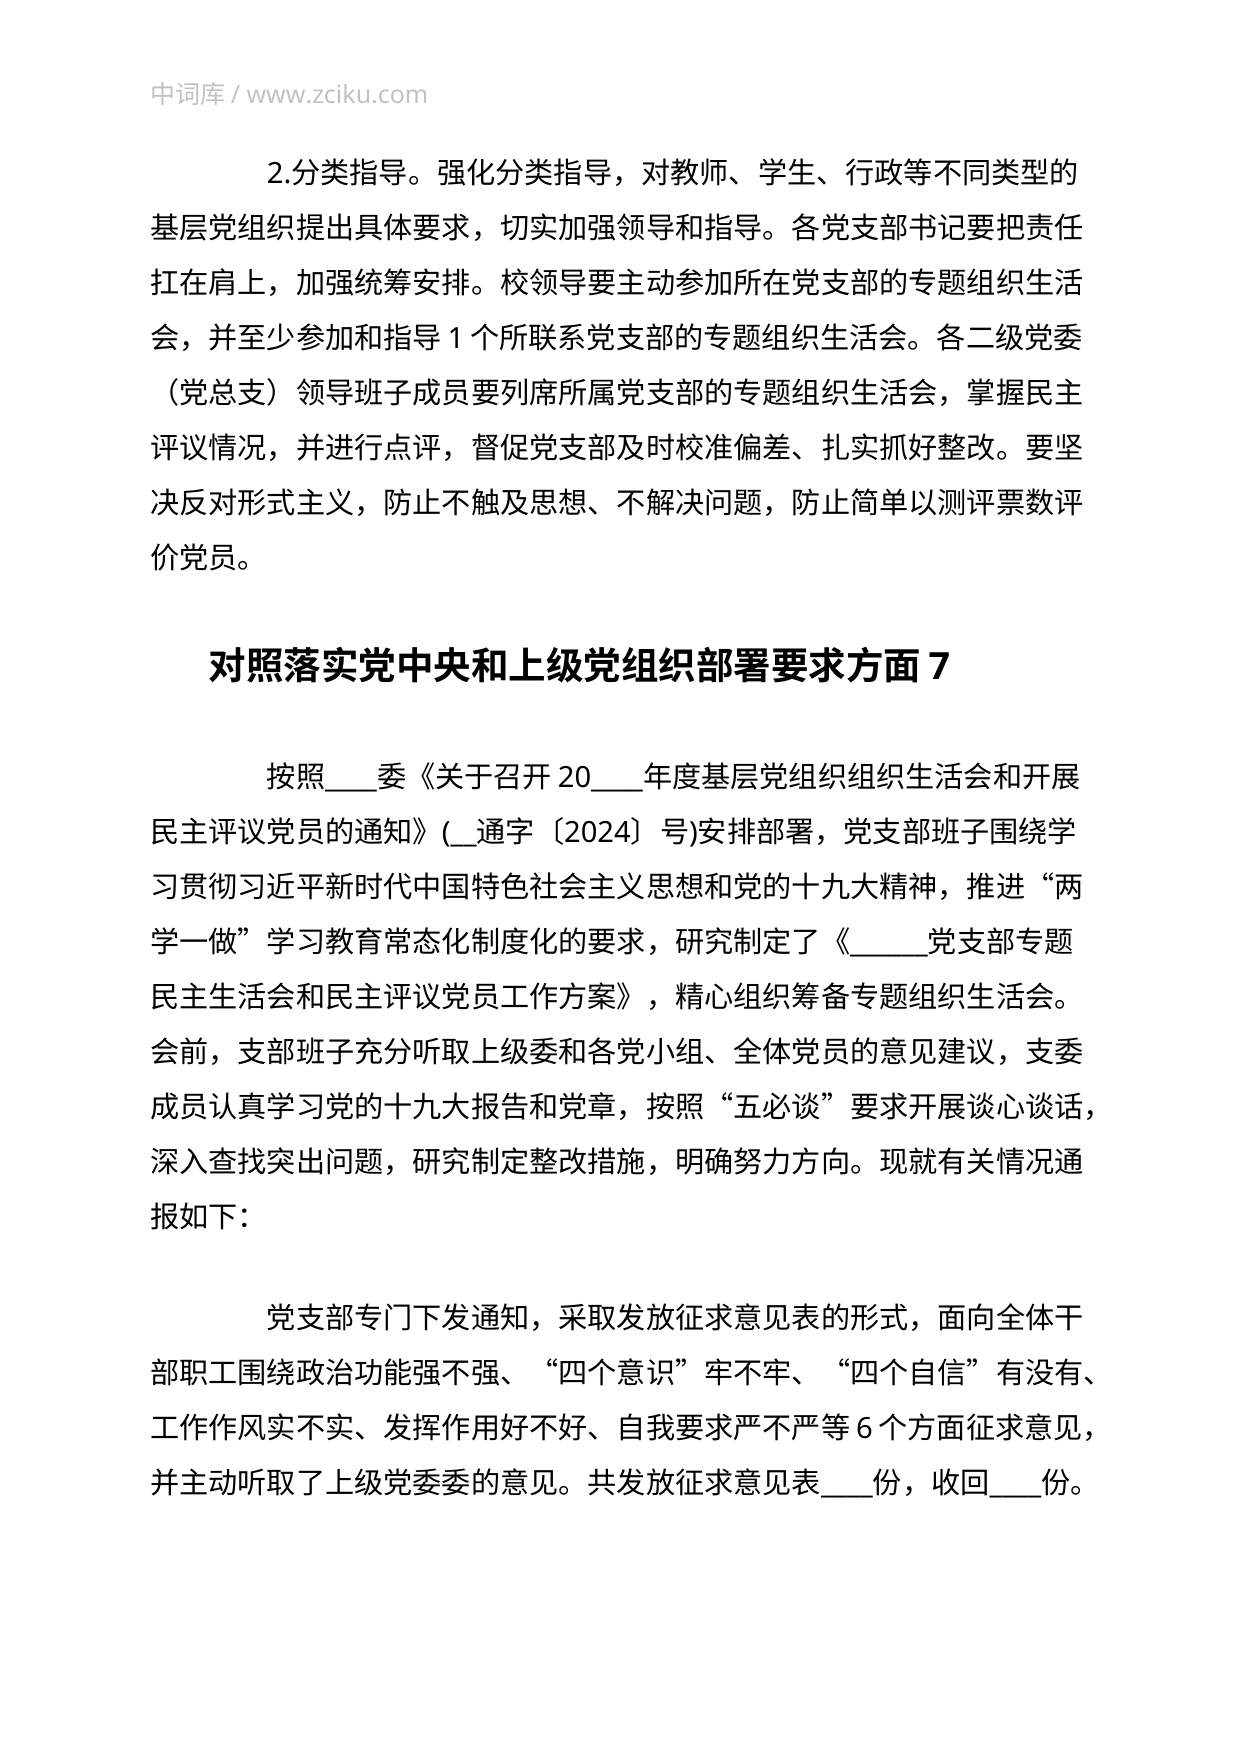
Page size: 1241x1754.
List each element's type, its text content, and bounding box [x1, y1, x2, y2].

text 按照____委《关于召开20____年度基层党组织组织生活会和开展民主评议党员的通知》(__通字〔2024〕号)安排部署，党支部班子围绕学习贯彻习近平新时代中国特色社会主义思想和党的十九大精神，推进“两学一做”学习教育常态化制度化的要求，研究制定了《______党支部专题民主生活会和民主评议党员工作方案》，精心组织筹备专题组织生活会。会前，支部班子充分听取上级委和各党小组、全体党员的意见建议，支委成员认真学习党的十九大报告和党章，按照“五必谈”要求开展谈心谈话，深入查找突出问题，研究制定整改措施，明确努力方向。现就有关情况通报如下： [150, 754, 1090, 1236]
text 2.分类指导。强化分类指导，对教师、学生、行政等不同类型的基层党组织提出具体要求，切实加强领导和指导。各党支部书记要把责任扛在肩上，加强统筹安排。校领导要主动参加所在党支部的专题组织生活会，并至少参加和指导1个所联系党支部的专题组织生活会。各二级党委（党总支）领导班子成员要列席所属党支部的专题组织生活会，掌握民主评议情况，并进行点评，督促党支部及时校准偏差、扎实抓好整改。要坚决反对形式主义，防止不触及思想、不解决问题，防止简单以测评票数评价党员。 [150, 150, 1090, 577]
text 对照落实党中央和上级党组织部署要求方面7 [150, 636, 1090, 691]
text 党支部专门下发通知，采取发放征求意见表的形式，面向全体干部职工围绕政治功能强不强、“四个意识”牢不牢、“四个自信”有没有、工作作风实不实、发挥作用好不好、自我要求严不严等6个方面征求意见，并主动听取了上级党委委的意见。共发放征求意见表____份，收回____份。 [150, 1295, 1090, 1502]
